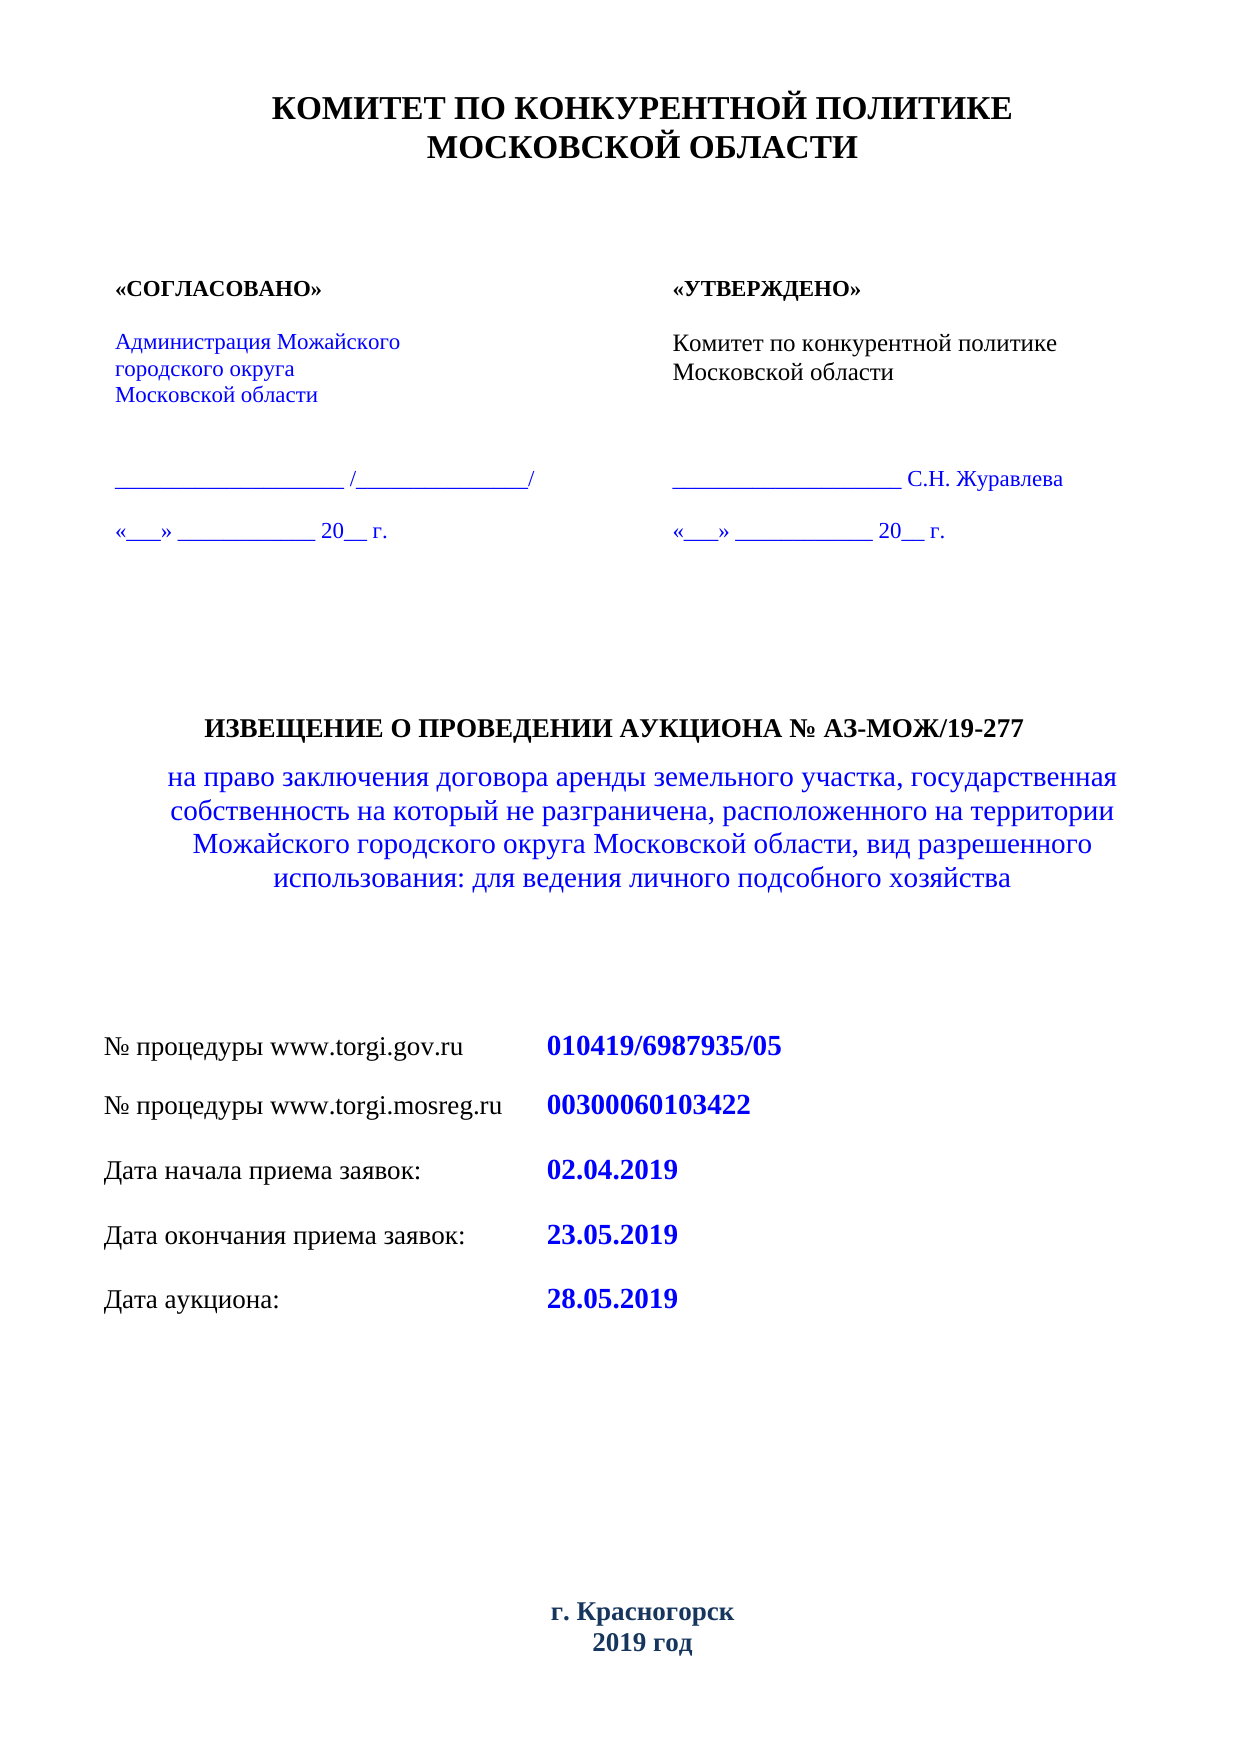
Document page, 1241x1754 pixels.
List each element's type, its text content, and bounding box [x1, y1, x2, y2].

table_header «СОГЛАСОВАНО» Администрация Можайского городского округа Московской области ____________________ /_______________/ «___» ____________ 20__ г. [104, 276, 661, 544]
text Дата аукциона: 28.05.2019 [103, 1282, 1181, 1315]
text собственность на который не разграничена, расположенного на территории [103, 793, 1181, 826]
text Дата начала приема заявок: 02.04.2019 [103, 1152, 1181, 1186]
text г. Красногорск [103, 1595, 1181, 1627]
text № процедуры www.torgi.mosreg.ru 00300060103422 [103, 1087, 1181, 1121]
text ИЗВЕЩЕНИЕ О ПРОВЕДЕНИИ АУКЦИОНА № АЗ-МОЖ/19-277 [59, 713, 1169, 744]
text КОМИТЕТ ПО КОНКУРЕНТНОЙ ПОЛИТИКЕ [103, 89, 1181, 127]
text 2019 год [103, 1627, 1181, 1658]
text № процедуры www.torgi.gov.ru 010419/6987935/05 [103, 1028, 1181, 1061]
text МОСКОВСКОЙ ОБЛАСТИ [103, 127, 1181, 165]
text на право заключения договора аренды земельного участка, государственная [103, 759, 1181, 793]
text использования: для ведения личного подсобного хозяйства [103, 860, 1181, 893]
table_header «УТВЕРЖДЕНО» Комитет по конкурентной политике Московской области ____________________ С.Н. Журавлева «___» ____________ 20__ г. [661, 276, 1173, 544]
text Дата окончания приема заявок: 23.05.2019 [103, 1217, 1181, 1250]
text Можайского городского округа Московской области, вид разрешенного [103, 826, 1181, 860]
